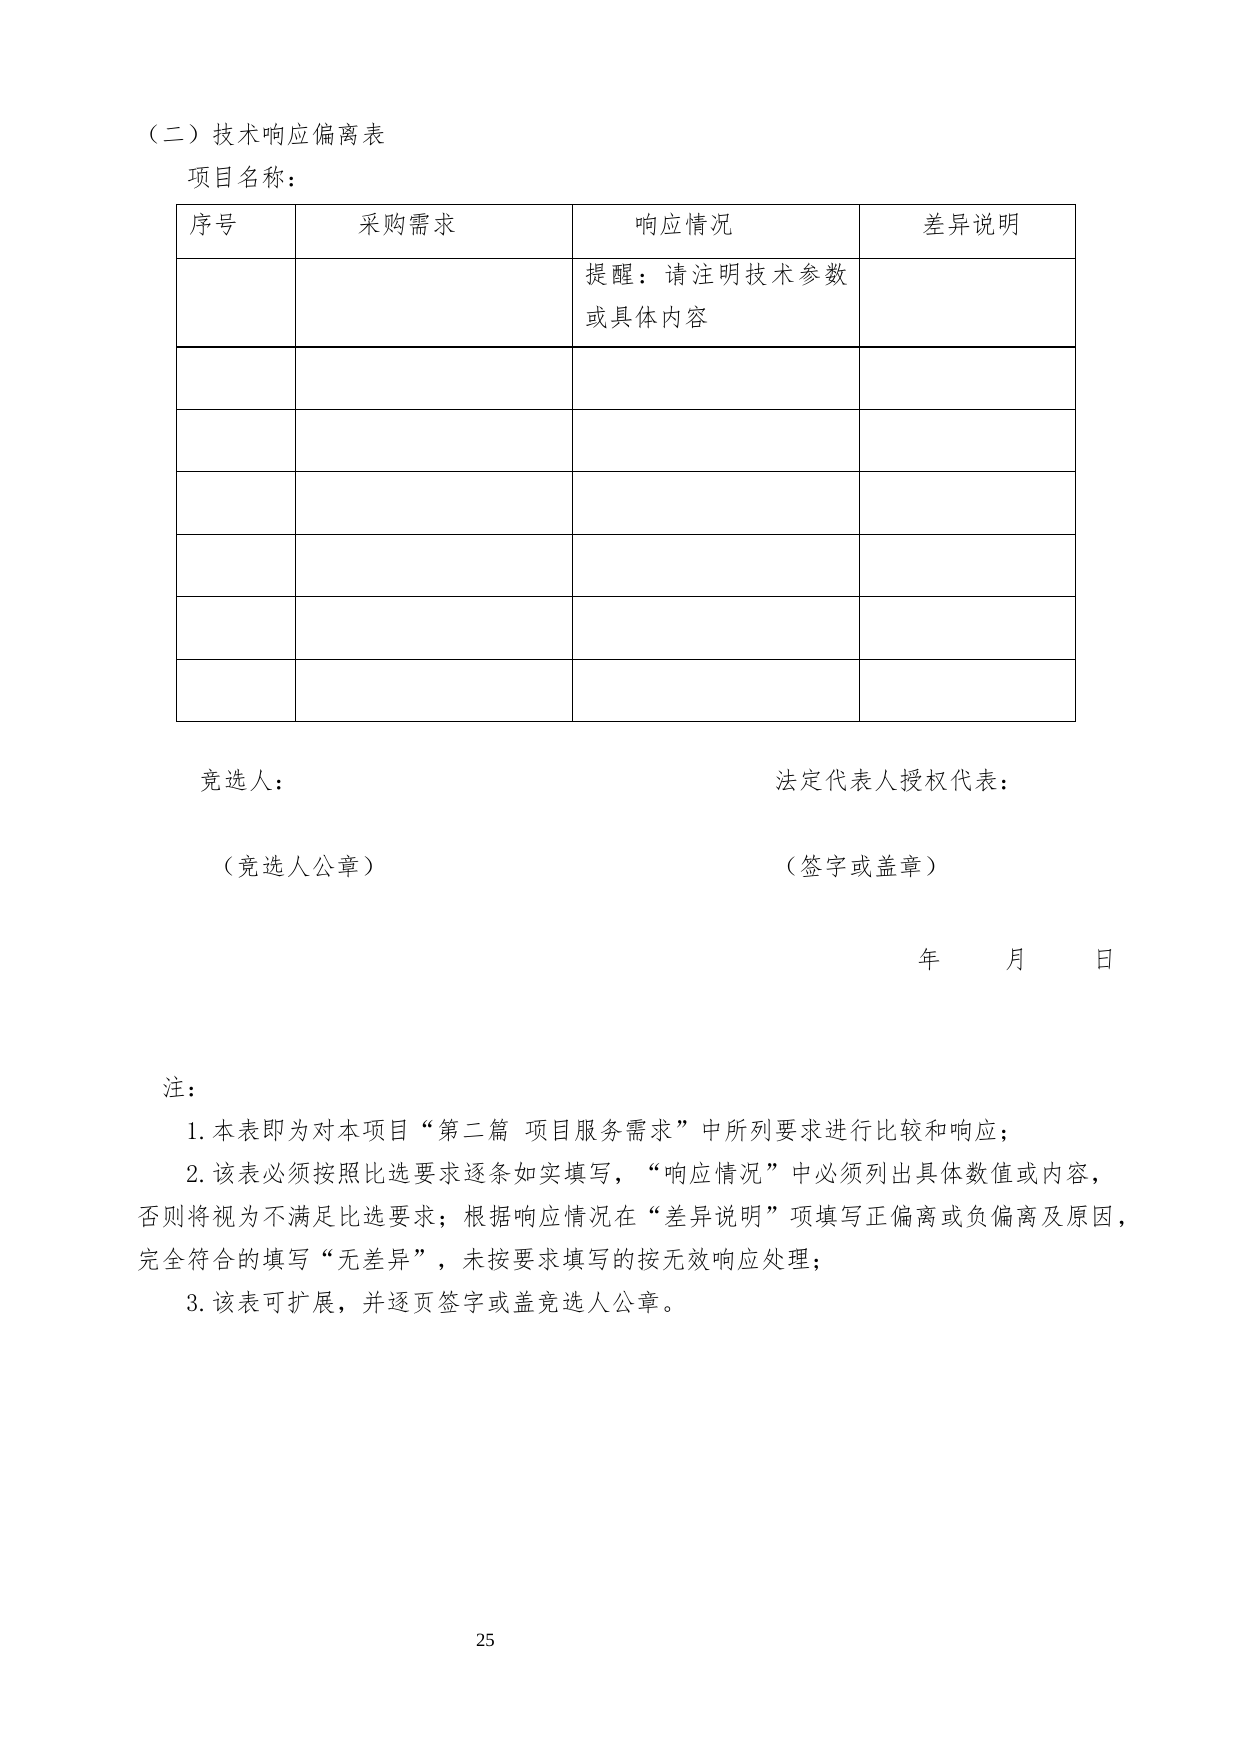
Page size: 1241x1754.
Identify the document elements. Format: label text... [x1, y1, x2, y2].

text （二）技术响应偏离表 [136, 118, 1116, 147]
table_header 差异说明 [860, 205, 1075, 257]
text 年 月 日 [136, 943, 1116, 972]
table_cell [296, 410, 572, 471]
table_cell [296, 348, 572, 409]
table_cell [177, 348, 295, 409]
table_cell [860, 660, 1075, 721]
table_cell [296, 259, 572, 346]
table_cell [860, 535, 1075, 596]
table_cell [573, 660, 859, 721]
table_cell [177, 472, 295, 534]
table_header 采购需求 [296, 205, 572, 257]
text 项目名称： [136, 161, 1116, 189]
table_cell [177, 597, 295, 658]
table_cell [860, 472, 1075, 534]
table_cell [177, 259, 295, 346]
text 竞选人： 法定代表人授权代表： [136, 765, 1116, 793]
text 3.该表可扩展，并逐页签字或盖竞选人公章。 [136, 1286, 1116, 1314]
text （竞选人公章） （签字或盖章） [136, 850, 1116, 879]
text 1.本表即为对本项目“第二篇 项目服务需求”中所列要求进行比较和响应； [136, 1115, 1116, 1143]
table_header 响应情况 [573, 205, 859, 257]
table_header 序号 [177, 205, 295, 257]
text 注： [136, 1072, 1116, 1100]
table_cell [573, 597, 859, 658]
table_cell [860, 410, 1075, 471]
text 2.该表必须按照比选要求逐条如实填写，“响应情况”中必须列出具体数值或内容，否则将视为不满足比选要求；根据响应情况在“差异说明”项填写正偏离或负偏离及原因，完全符合的填写“无差异”，未按要求填写的按无效响应处理； [136, 1157, 1116, 1272]
table_cell [573, 348, 859, 409]
table_cell [573, 535, 859, 596]
table_cell [860, 597, 1075, 658]
table_cell [296, 535, 572, 596]
table_cell [573, 472, 859, 534]
table_cell [177, 410, 295, 471]
table_cell [177, 535, 295, 596]
table_cell [860, 348, 1075, 409]
table_cell 提醒：请注明技术参数或具体内容 [573, 259, 859, 346]
table_cell [860, 259, 1075, 346]
table_cell [296, 472, 572, 534]
table_cell [296, 660, 572, 721]
table_cell [296, 597, 572, 658]
table_cell [177, 660, 295, 721]
table_cell [573, 410, 859, 471]
